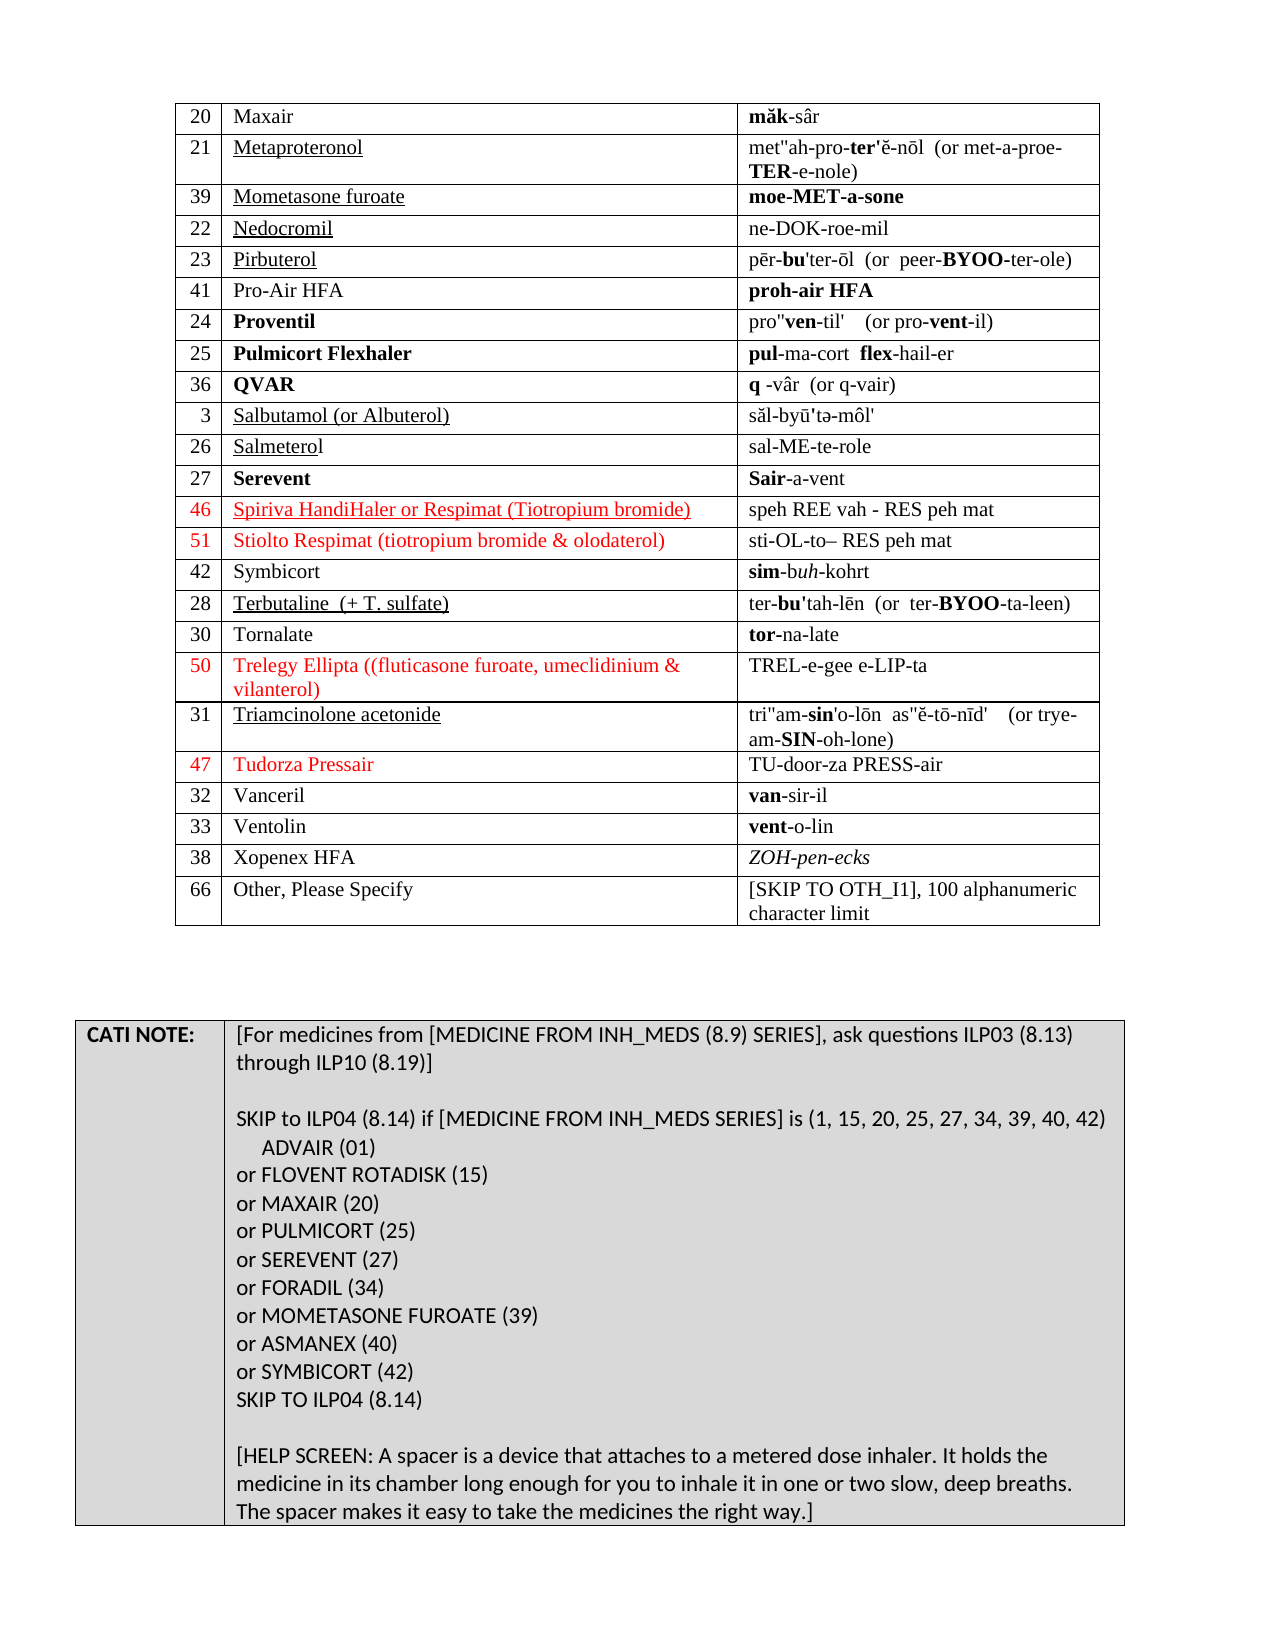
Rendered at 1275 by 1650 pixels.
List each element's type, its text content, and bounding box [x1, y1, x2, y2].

table_cell 26 [176, 435, 221, 465]
table_cell met"ah-pro-ter'ĕ-nōl (or met-a-proe-TER-e-nole) [738, 135, 1099, 183]
table_cell Sair-a-vent [738, 466, 1099, 496]
table_cell Mometasone furoate [222, 185, 737, 215]
table_cell proh-air HFA [738, 278, 1099, 308]
table_cell q -vâr (or q-vair) [738, 372, 1099, 402]
table_cell 21 [176, 135, 221, 183]
table_cell tri"am-sin'o-lōn as"ĕ-tō-nīd' (or trye-am-SIN-oh-lone) [738, 703, 1099, 751]
table_cell Pro-Air HFA [222, 278, 737, 308]
table_cell Pirbuterol [222, 247, 737, 277]
table_cell 39 [176, 185, 221, 215]
table_cell Pulmicort Flexhaler [222, 341, 737, 371]
table_cell Xopenex HFA [222, 845, 737, 876]
table_cell 28 [176, 591, 221, 621]
table_cell 25 [176, 341, 221, 371]
table_cell Symbicort [222, 560, 737, 590]
table_cell 33 [176, 814, 221, 844]
table_cell Metaproteronol [222, 135, 737, 183]
table_cell Other, Please Specify [222, 877, 737, 925]
table_cell moe-MET-a-sone [738, 185, 1099, 215]
table_cell van-sir-il [738, 783, 1099, 813]
table_cell 22 [176, 216, 221, 246]
table_cell tor-na-late [738, 622, 1099, 652]
table_cell Salbutamol (or Albuterol) [222, 403, 737, 433]
table_cell 23 [176, 247, 221, 277]
table_cell Spiriva HandiHaler or Respimat (Tiotropium bromide) [222, 497, 737, 527]
table_cell sim-buh-kohrt [738, 560, 1099, 590]
table_cell Vanceril [222, 783, 737, 813]
table_cell 41 [176, 278, 221, 308]
table_header CATI NOTE: [76, 1021, 224, 1525]
table_cell Nedocromil [222, 216, 737, 246]
table_cell 24 [176, 310, 221, 340]
table_cell 30 [176, 622, 221, 652]
table_cell pēr-bu'ter-ōl (or peer-BYOO-ter-ole) [738, 247, 1099, 277]
table_cell măk-sâr [738, 104, 1099, 134]
table_cell Maxair [222, 104, 737, 134]
table_cell ne-DOK-roe-mil [738, 216, 1099, 246]
table_cell pul-ma-cort flex-hail-er [738, 341, 1099, 371]
table_cell vent-o-lin [738, 814, 1099, 844]
table_cell Stiolto Respimat (tiotropium bromide & olodaterol) [222, 528, 737, 558]
table_cell 32 [176, 783, 221, 813]
table_cell 36 [176, 372, 221, 402]
table_cell Triamcinolone acetonide [222, 703, 737, 751]
table_cell Terbutaline (+ T. sulfate) [222, 591, 737, 621]
table_cell sal-ME-te-role [738, 435, 1099, 465]
table_cell 38 [176, 845, 221, 876]
table_cell 20 [176, 104, 221, 134]
table_cell 51 [176, 528, 221, 558]
table_cell 50 [176, 653, 221, 701]
table_cell Trelegy Ellipta ((fluticasone furoate, umeclidinium & vilanterol) [222, 653, 737, 701]
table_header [225, 1021, 1124, 1525]
table_cell 42 [176, 560, 221, 590]
table_cell ZOH-pen-ecks [738, 845, 1099, 876]
table_cell 46 [176, 497, 221, 527]
table_cell 47 [176, 752, 221, 782]
table_cell TU-door-za PRESS-air [738, 752, 1099, 782]
table_cell Serevent [222, 466, 737, 496]
table_cell 3 [176, 403, 221, 433]
table_cell QVAR [222, 372, 737, 402]
table_cell Ventolin [222, 814, 737, 844]
table_cell TREL-e-gee e-LIP-ta [738, 653, 1099, 701]
table_cell 31 [176, 703, 221, 751]
table_cell speh REE vah - RES peh mat [738, 497, 1099, 527]
table_cell pro"ven-til' (or pro-vent-il) [738, 310, 1099, 340]
table_cell Salmeterol [222, 435, 737, 465]
table_cell [SKIP TO OTH_I1], 100 alphanumeric character limit [738, 877, 1099, 925]
table_cell ter-bu'tah-lēn (or ter-BYOO-ta-leen) [738, 591, 1099, 621]
table_cell 66 [176, 877, 221, 925]
table_cell Proventil [222, 310, 737, 340]
table_cell 27 [176, 466, 221, 496]
table_cell sti-OL-to– RES peh mat [738, 528, 1099, 558]
table_cell Tudorza Pressair [222, 752, 737, 782]
table_cell săl-byū'tə-môl' [738, 403, 1099, 433]
table_cell Tornalate [222, 622, 737, 652]
